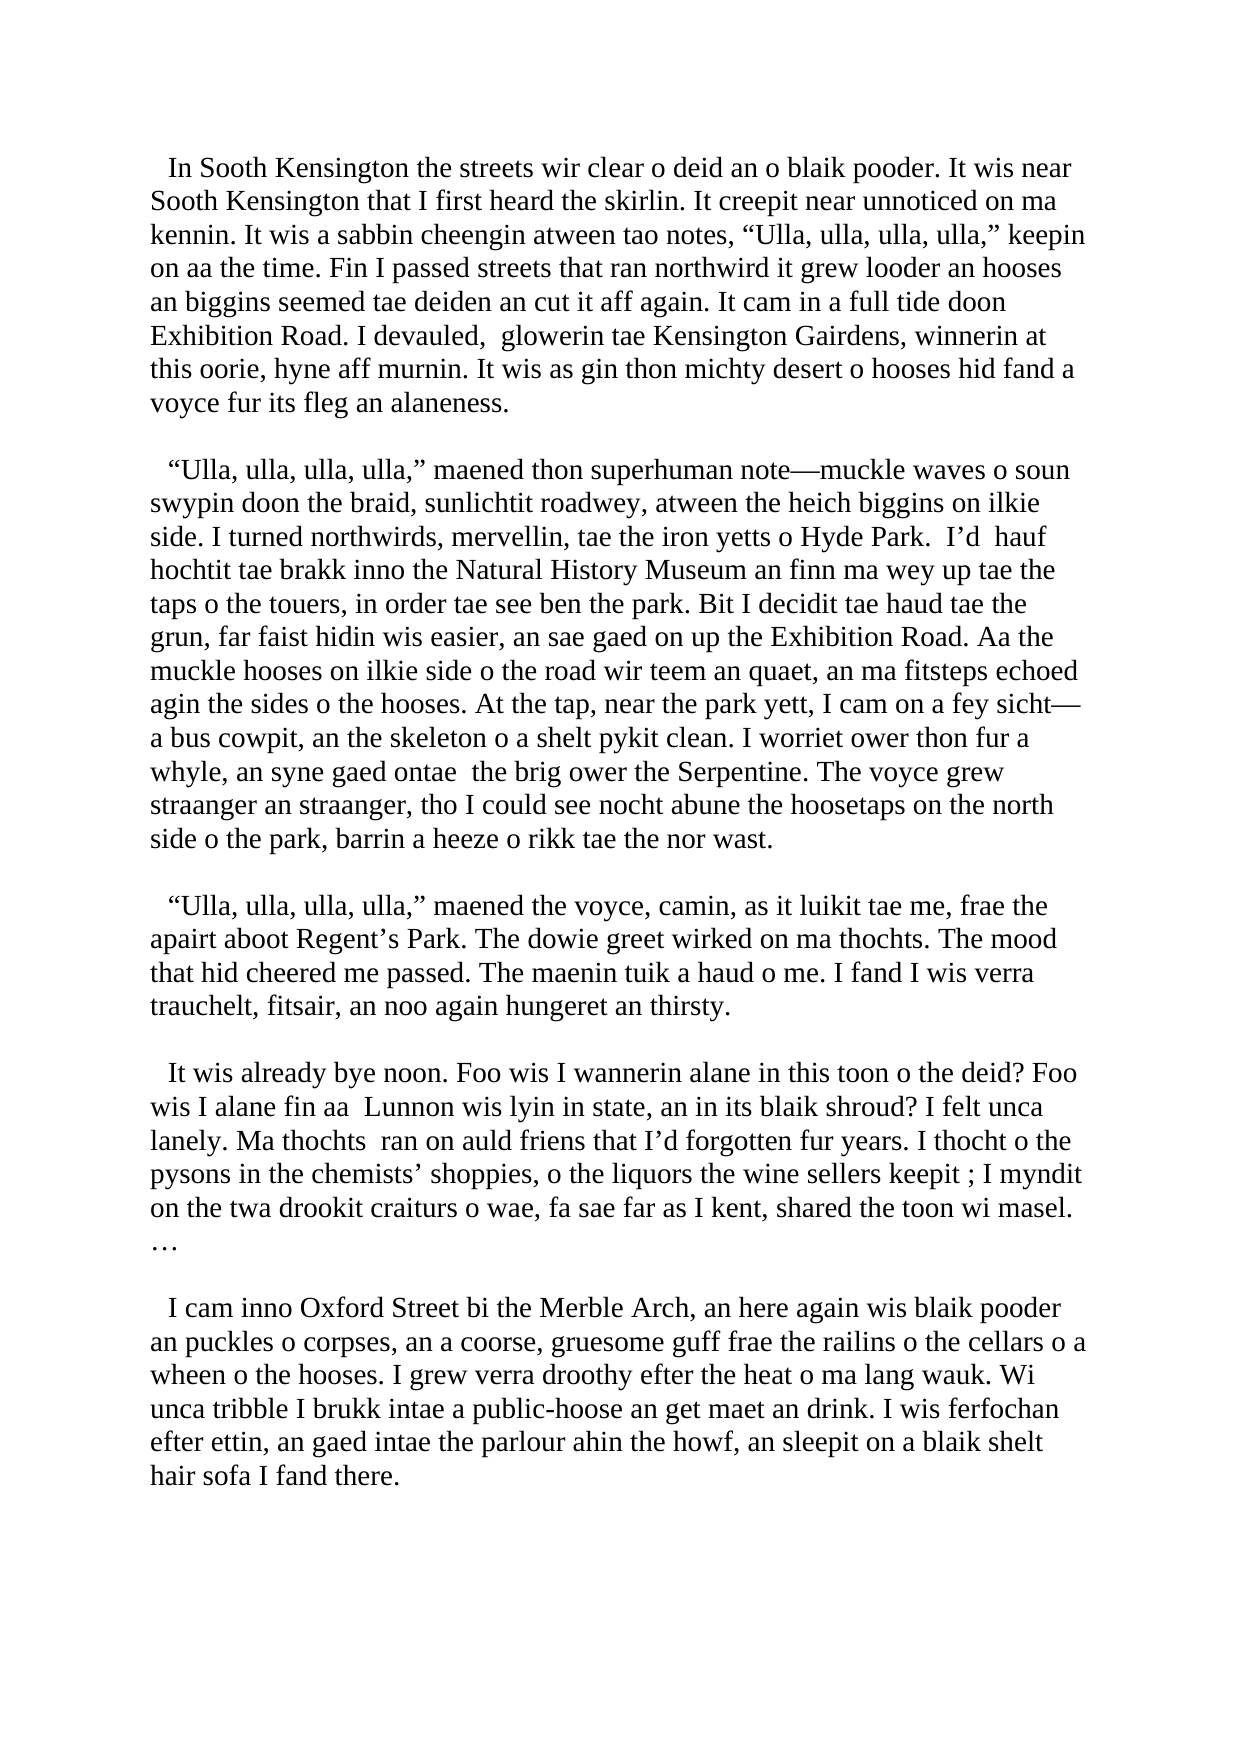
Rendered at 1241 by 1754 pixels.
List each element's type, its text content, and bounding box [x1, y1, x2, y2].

text “Ulla, ulla, ulla, ulla,” maened the voyce, camin, as it luikit tae me, frae the apairt aboot Regent’s Park. The dowie greet wirked on ma thochts. The mood that hid cheered me passed. The maenin tuik a haud o me. I fand I wis verra trauchelt, fitsair, an noo again hungeret an thirsty. [150, 888, 1090, 1022]
text “Ulla, ulla, ulla, ulla,” maened thon superhuman note—muckle waves o soun swypin doon the braid, sunlichtit roadwey, atween the heich biggins on ilkie side. I turned northwirds, mervellin, tae the iron yetts o Hyde Park. I’d hauf hochtit tae brakk inno the Natural History Museum an finn ma wey up tae the taps o the touers, in order tae see ben the park. Bit I decidit tae haud tae the grun, far faist hidin wis easier, an sae gaed on up the Exhibition Road. Aa the muckle hooses on ilkie side o the road wir teem an quaet, an ma fitsteps echoed agin the sides o the hooses. At the tap, near the park yett, I cam on a fey sicht—a bus cowpit, an the skeleton o a shelt pykit clean. I worriet ower thon fur a whyle, an syne gaed ontae the brig ower the Serpentine. The voyce grew straanger an straanger, tho I could see nocht abune the hoosetaps on the north side o the park, barrin a heeze o rikk tae the nor wast. [150, 452, 1090, 854]
text In Sooth Kensington the streets wir clear o deid an o blaik pooder. It wis near Sooth Kensington that I first heard the skirlin. It creepit near unnoticed on ma kennin. It wis a sabbin cheengin atween tao notes, “Ulla, ulla, ulla, ulla,” keepin on aa the time. Fin I passed streets that ran northwird it grew looder an hooses an biggins seemed tae deiden an cut it aff again. It cam in a full tide doon Exhibition Road. I devauled, glowerin tae Kensington Gairdens, winnerin at this oorie, hyne aff murnin. It wis as gin thon michty desert o hooses hid fand a voyce fur its fleg an alaneness. [150, 150, 1090, 418]
text It wis already bye noon. Foo wis I wannerin alane in this toon o the deid? Foo wis I alane fin aa Lunnon wis lyin in state, an in its blaik shroud? I felt unca lanely. Ma thochts ran on auld friens that I’d forgotten fur years. I thocht o the pysons in the chemists’ shoppies, o the liquors the wine sellers keepit ; I myndit on the twa drookit craiturs o wae, fa sae far as I kent, shared the toon wi masel.… [150, 1056, 1090, 1257]
text I cam inno Oxford Street bi the Merble Arch, an here again wis blaik pooder an puckles o corpses, an a coorse, gruesome guff frae the railins o the cellars o a wheen o the hooses. I grew verra droothy efter the heat o ma lang wauk. Wi unca tribble I brukk intae a public-hoose an get maet an drink. I wis ferfochan efter ettin, an gaed intae the parlour ahin the howf, an sleepit on a blaik shelt hair sofa I fand there. [150, 1290, 1090, 1492]
